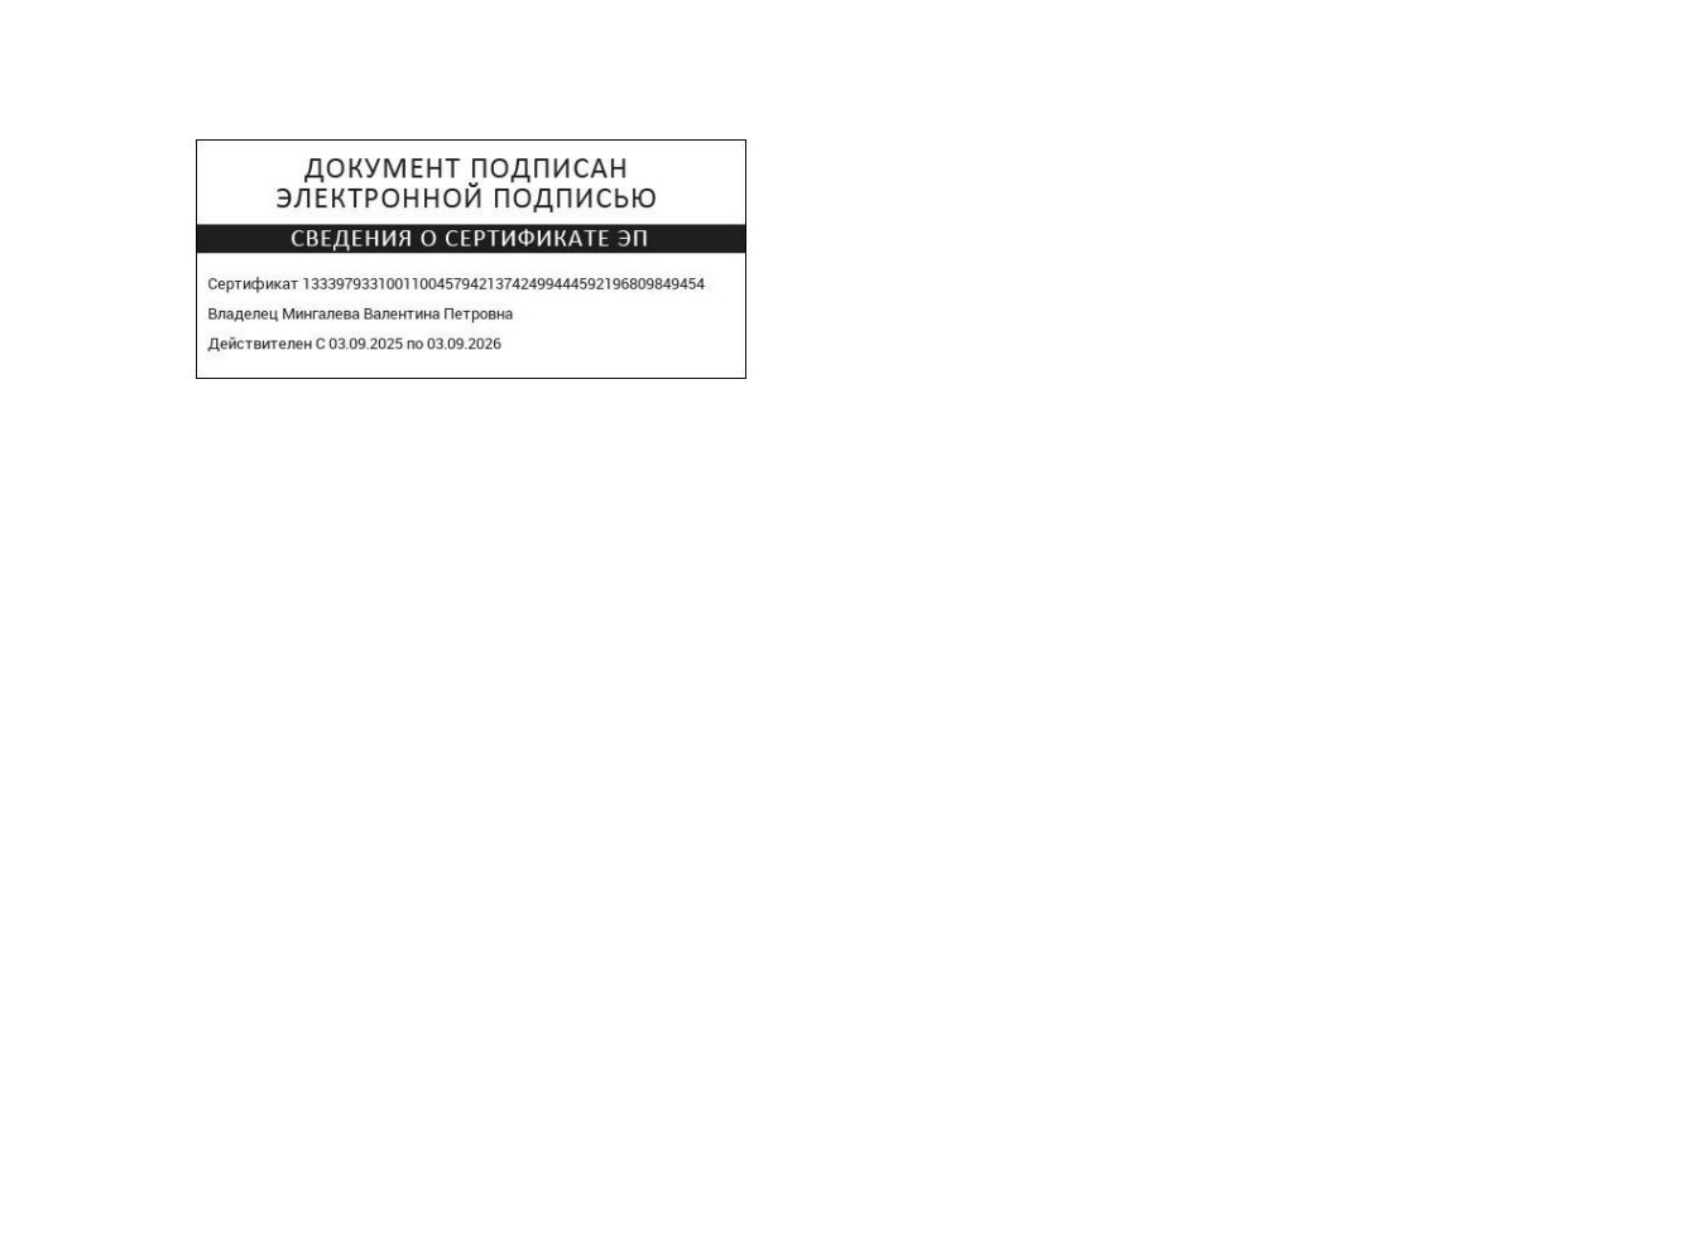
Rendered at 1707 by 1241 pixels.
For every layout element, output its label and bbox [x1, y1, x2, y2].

picture [177, 118, 763, 398]
